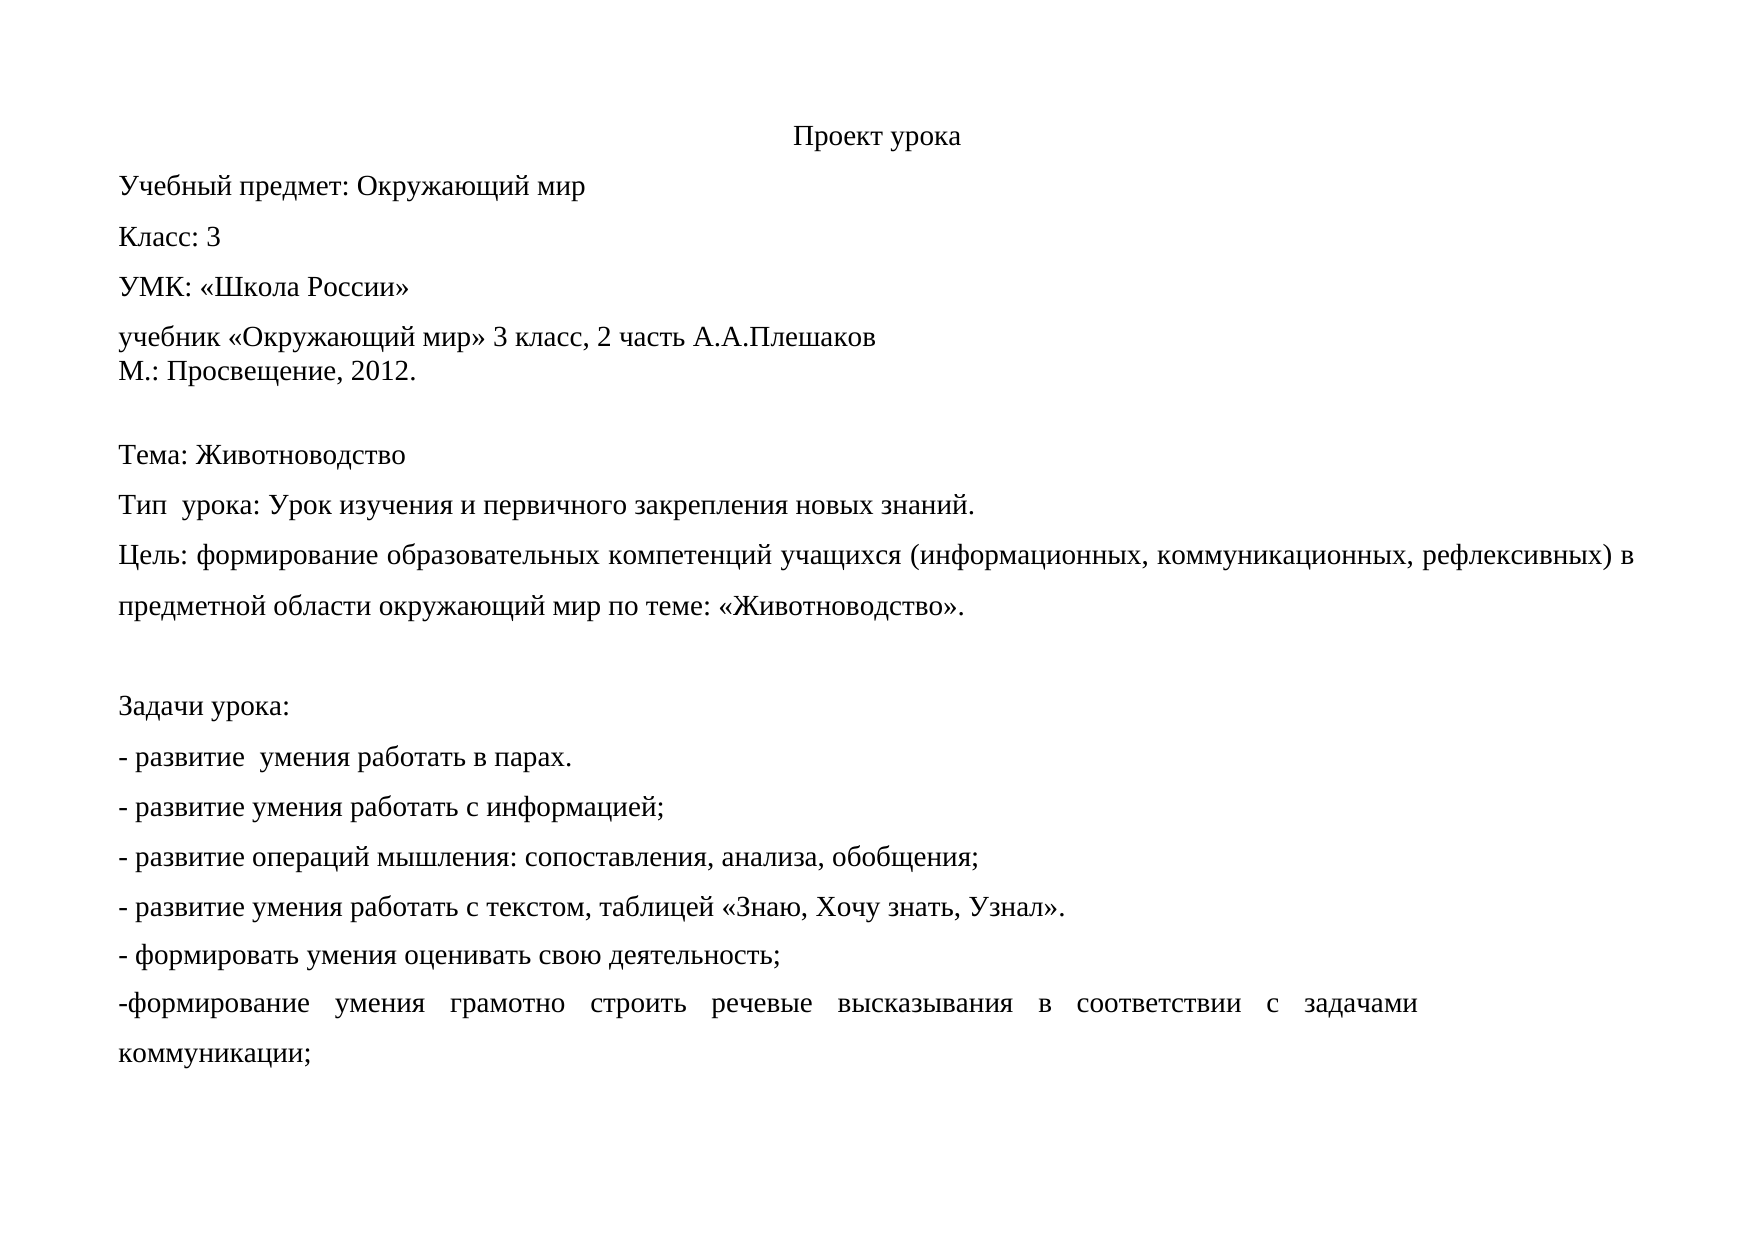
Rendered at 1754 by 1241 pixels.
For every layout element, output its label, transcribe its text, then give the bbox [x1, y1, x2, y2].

text Тема: Животноводство [118, 437, 1636, 470]
text учебник «Окружающий мир» 3 класс, 2 часть А.А.Плешаков [118, 319, 1636, 353]
table_header - развитие умения работать с информацией; - развитие операций мышления: сопоставления, анализа, обобщения; - развитие умения работать с текстом, таблицей «Знаю, Хочу знать, Узнал». [107, 789, 1431, 937]
text Проект урока [118, 118, 1636, 152]
text Цель: формирование образовательных компетенций учащихся (информационных, коммуникационных, рефлексивных) в предметной области окружающий мир по теме: «Животноводство». [118, 537, 1636, 621]
text Задачи урока: [118, 688, 1636, 722]
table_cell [107, 985, 1431, 1083]
text М.: Просвещение, 2012. [118, 353, 1636, 386]
text Класс: 3 [118, 219, 1636, 252]
text - развитие умения работать в парах. [118, 739, 1636, 772]
text Тип урока: Урок изучения и первичного закрепления новых знаний. [118, 487, 1636, 521]
text УМК: «Школа России» [118, 269, 1636, 303]
text Учебный предмет: Окружающий мир [118, 168, 1636, 202]
table_cell - формировать умения оценивать свою деятельность; [107, 938, 1431, 985]
